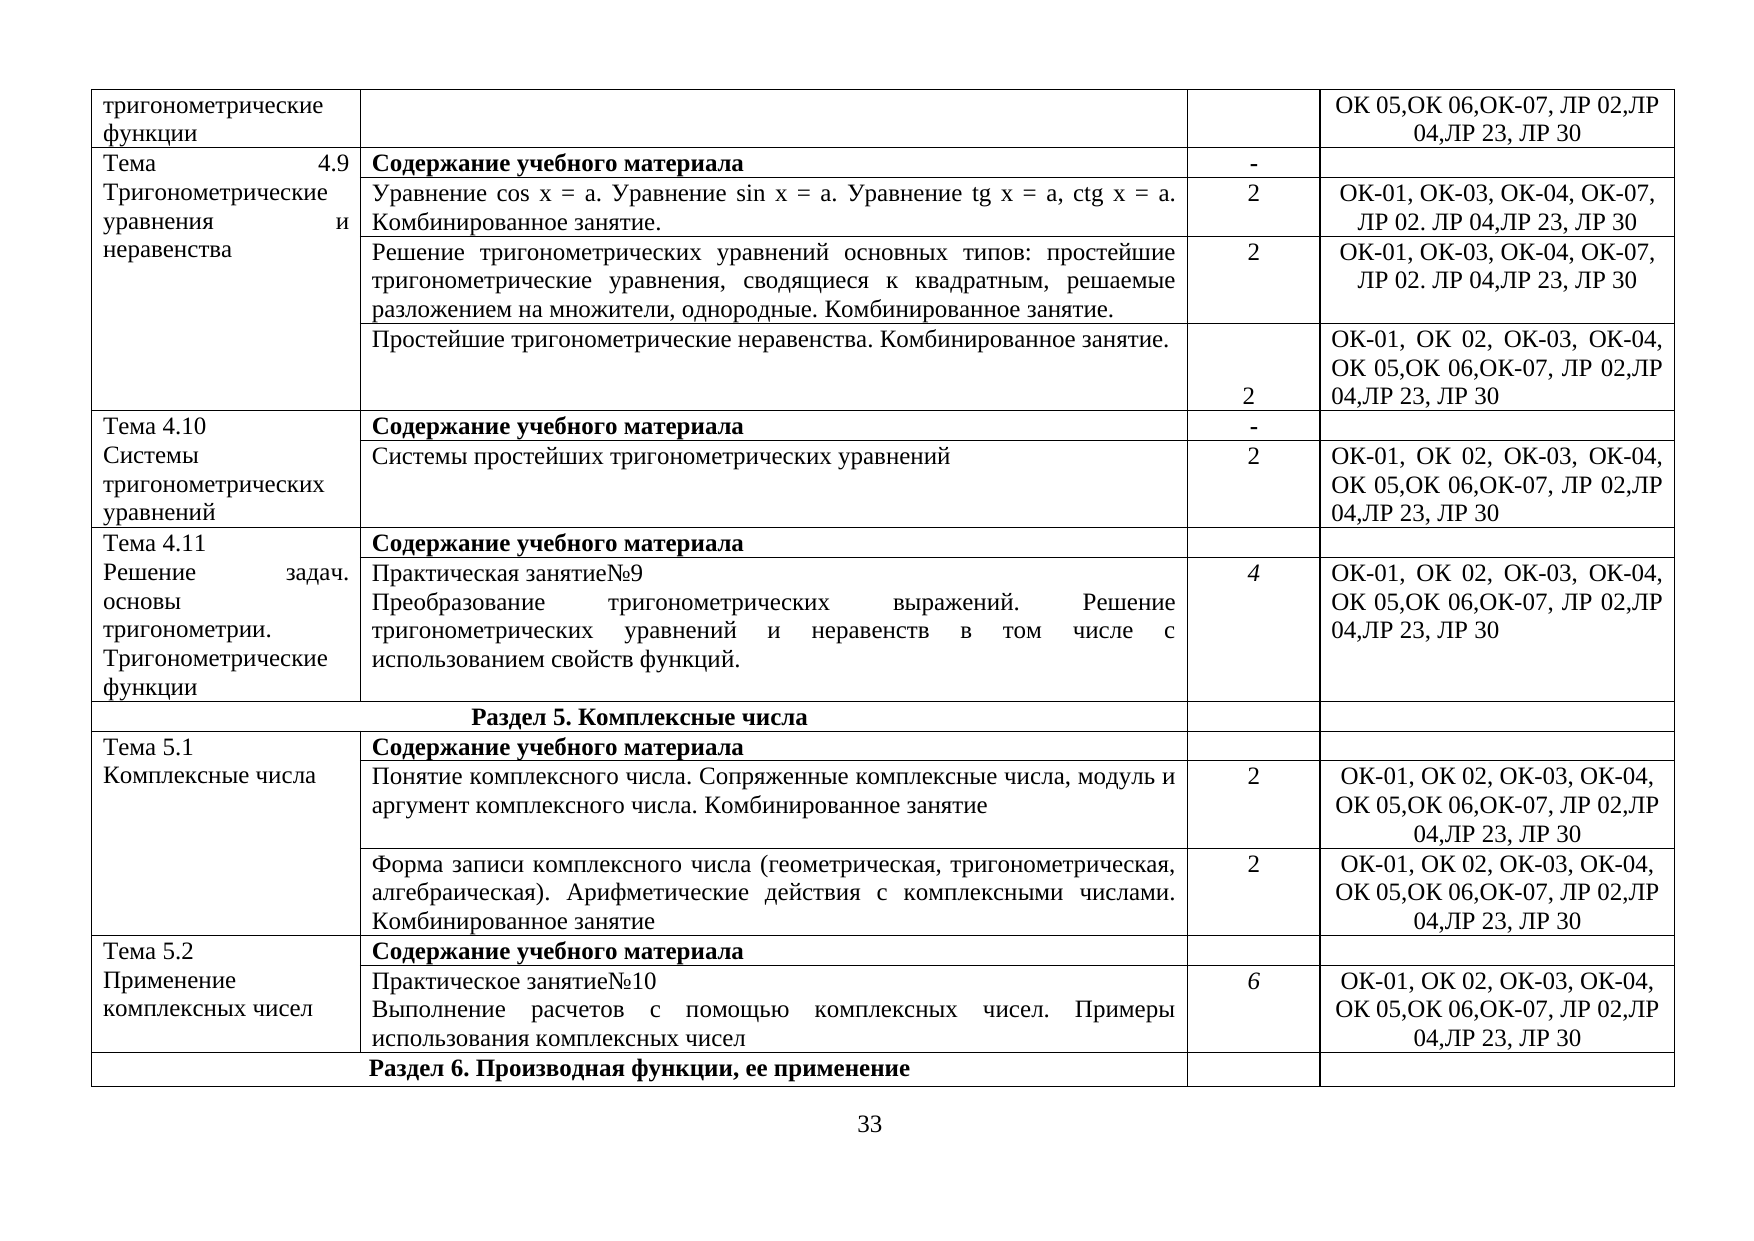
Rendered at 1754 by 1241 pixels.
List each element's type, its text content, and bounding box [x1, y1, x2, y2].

table_cell [1188, 732, 1319, 760]
table_cell [1188, 702, 1319, 731]
table_cell [1321, 148, 1674, 177]
table_cell 2 [1188, 761, 1319, 848]
table_cell Содержание учебного материала [361, 411, 1187, 440]
table_cell Тема 5.1 Комплексные числа [92, 732, 360, 935]
table_cell Содержание учебного материала [361, 936, 1187, 965]
table_cell - [1188, 411, 1319, 440]
table_cell 2 [1188, 178, 1319, 236]
table_cell [1321, 702, 1674, 731]
table_cell ОК-01, ОК 02, ОК-03, ОК-04, ОК 05,ОК 06,ОК-07, ЛР 02,ЛР 04,ЛР 23, ЛР 30 [1321, 558, 1674, 701]
table_cell ОК-01, ОК-03, ОК-04, ОК-07, ЛР 02. ЛР 04,ЛР 23, ЛР 30 [1321, 237, 1674, 323]
table_cell 2 [1188, 90, 1319, 147]
table_cell 2 [1188, 237, 1319, 323]
table_cell Понятие комплексного числа. Сопряженные комплексные числа, модуль и аргумент комплексного числа. Комбинированное занятие [361, 761, 1187, 848]
table_cell [1188, 936, 1319, 965]
table_cell ОК-01, ОК 02, ОК-03, ОК-04, ОК 05,ОК 06,ОК-07, ЛР 02,ЛР 04,ЛР 23, ЛР 30 [1321, 324, 1674, 410]
table_cell Решение тригонометрических уравнений основных типов: простейшие тригонометрические уравнения, сводящиеся к квадратным, решаемые разложением на множители, однородные. Комбинированное занятие. [361, 237, 1187, 323]
table_cell Тема 5.2 Применение комплексных чисел [92, 936, 360, 1052]
table_cell 4 [1188, 558, 1319, 701]
table_cell ОК-01, ОК 02, ОК-03, ОК-04, ОК 05,ОК 06,ОК-07, ЛР 02,ЛР 04,ЛР 23, ЛР 30 [1321, 849, 1674, 935]
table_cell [1321, 90, 1674, 147]
table_cell 2 [1188, 849, 1319, 935]
table_cell Системы простейших тригонометрических уравнений [361, 441, 1187, 527]
table_cell ОК-01, ОК 02, ОК-03, ОК-04, ОК 05,ОК 06,ОК-07, ЛР 02,ЛР 04,ЛР 23, ЛР 30 [1321, 441, 1674, 527]
table_cell 2 [1188, 441, 1319, 527]
table_cell Практическое занятие№10 Выполнение расчетов с помощью комплексных чисел. Примеры использования комплексных чисел [361, 966, 1187, 1052]
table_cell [361, 90, 1187, 147]
table_cell [1188, 1053, 1319, 1086]
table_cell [1321, 966, 1674, 1052]
table_cell Практическая занятие№9 Преобразование тригонометрических выражений. Решение тригонометрических уравнений и неравенств в том числе с использованием свойств функций. [361, 558, 1187, 701]
table_cell 2 [1188, 324, 1319, 410]
table_cell Раздел 6. Производная функции, ее применение [92, 1053, 1187, 1086]
table_cell [1321, 732, 1674, 760]
table_cell Тема 4.11 Решение задач. основы тригонометрии. Тригонометрические функции [92, 528, 360, 701]
table_cell Содержание учебного материала [361, 528, 1187, 557]
table_cell ОК-01, ОК 02, ОК-03, ОК-04, ОК 05,ОК 06,ОК-07, ЛР 02,ЛР 04,ЛР 23, ЛР 30 [1321, 761, 1674, 848]
table_cell [1321, 528, 1674, 557]
table_cell Тема 4.10 Системы тригонометрических уравнений [92, 411, 360, 527]
table_cell Содержание учебного материала [361, 148, 1187, 177]
table_cell ОК-01, ОК-03, ОК-04, ОК-07, ЛР 02. ЛР 04,ЛР 23, ЛР 30 [1321, 178, 1674, 236]
table_cell 6 [1188, 966, 1319, 1052]
table_cell Простейшие тригонометрические неравенства. Комбинированное занятие. [361, 324, 1187, 410]
table_cell [1321, 411, 1674, 440]
table_cell [1321, 936, 1674, 965]
table_cell Форма записи комплексного числа (геометрическая, тригонометрическая, алгебраическая). Арифметические действия с комплексными числами. Комбинированное занятие [361, 849, 1187, 935]
table_cell Уравнение cos х = a. Уравнение sin x = a. Уравнение tg x = a, сtg x = a. Комбинированное занятие. [361, 178, 1187, 236]
table_cell Содержание учебного материала [361, 732, 1187, 760]
table_cell - [1188, 148, 1319, 177]
table_cell [1321, 1053, 1674, 1086]
table_cell [1188, 528, 1319, 557]
table_cell Тема 4.9 Тригонометрические уравнения и неравенства [92, 148, 360, 410]
table_cell Раздел 5. Комплексные числа [92, 702, 1187, 731]
